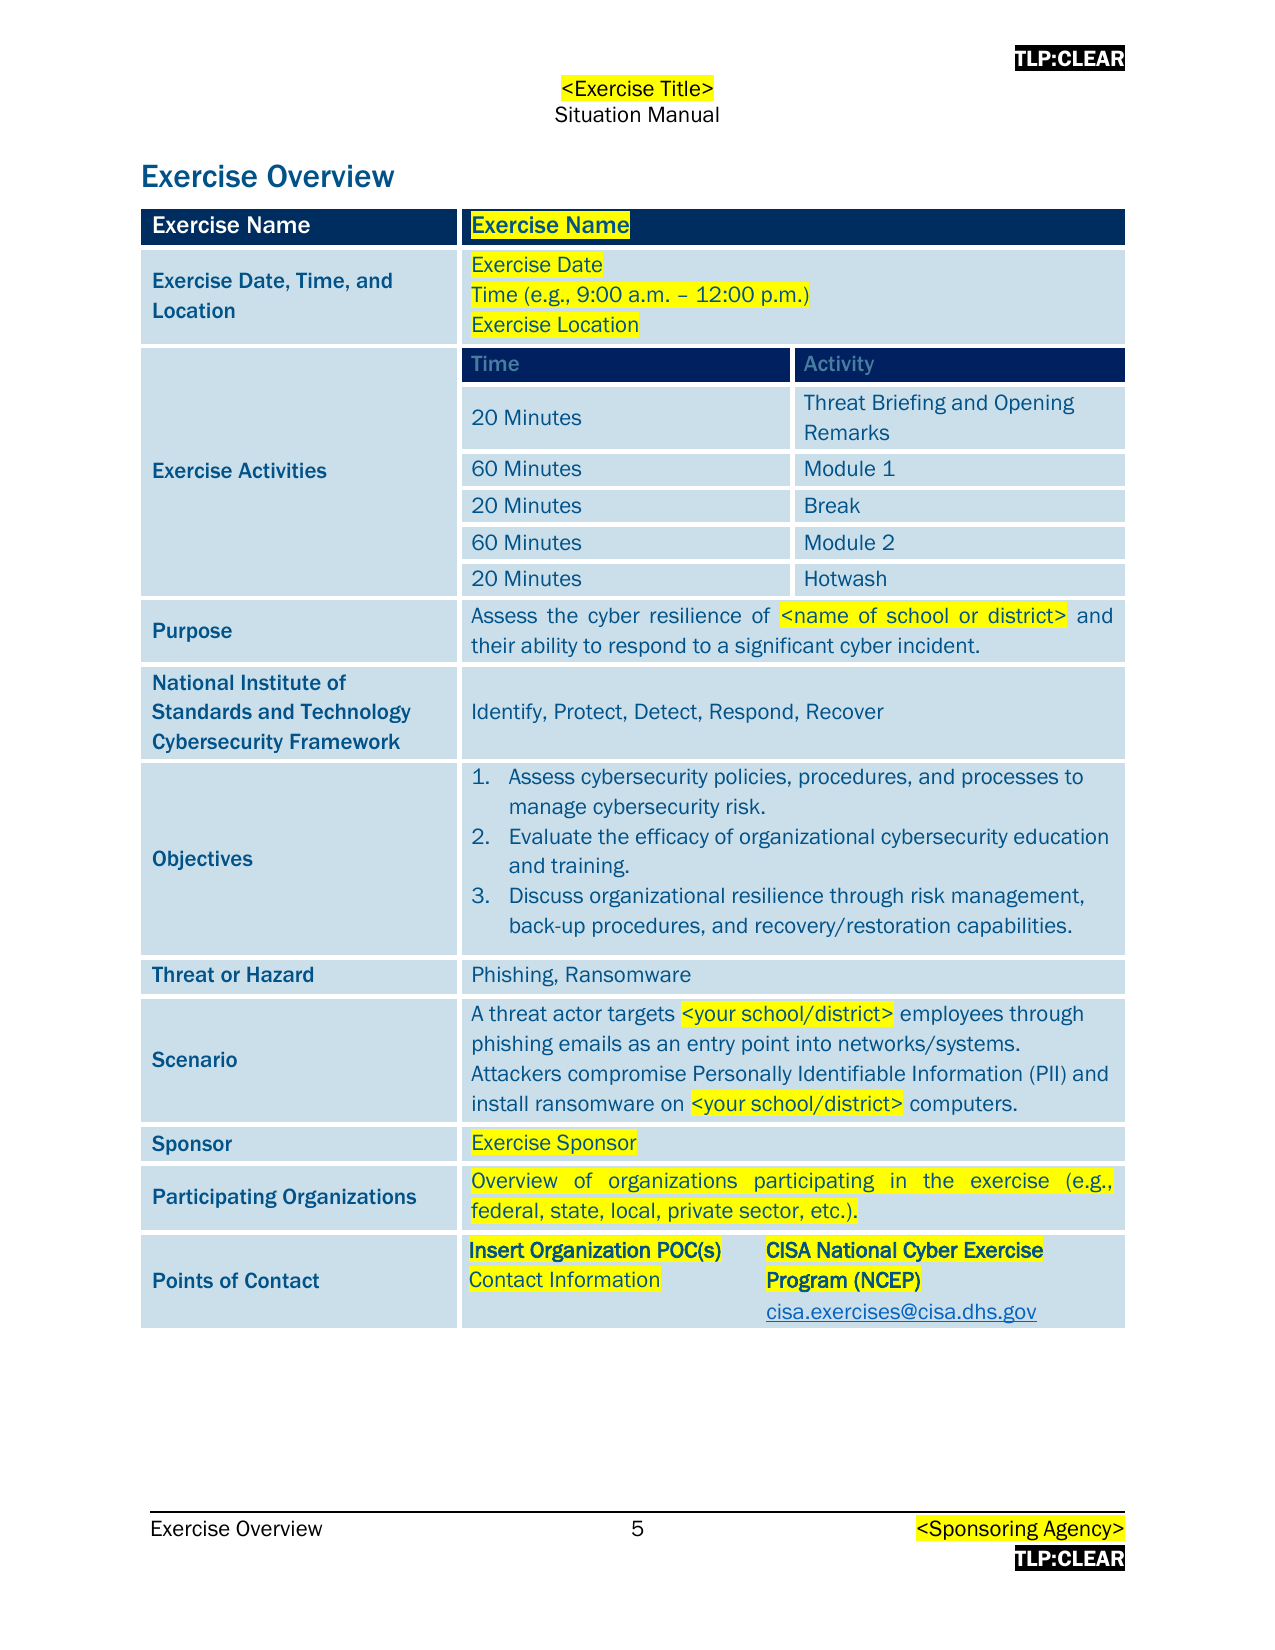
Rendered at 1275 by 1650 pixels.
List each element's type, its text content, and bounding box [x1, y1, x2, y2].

table_cell Exercise Date Time (e.g., 9:00 a.m. – 12:00 p.m.) Exercise Location [462, 250, 1125, 343]
table_cell Objectives [141, 763, 457, 955]
table_cell Hotwash [795, 564, 1125, 596]
table_cell [462, 1235, 1125, 1328]
table_cell 60 Minutes [462, 454, 790, 486]
table_cell A threat actor targets <your school/district> employees through phishing emails as an entry point into networks/systems. Attackers compromise Personally Identifiable Information (PII) and install ransomware on <your school/district> computers. [462, 999, 1125, 1122]
table_cell Time [462, 348, 790, 382]
table_cell Module 2 [795, 527, 1125, 559]
table_cell Assess cybersecurity policies, procedures, and processes to manage cybersecurity risk. Evaluate the efficacy of organizational cybersecurity education and training. Discuss organizational resilience through risk management, back-up procedures, and recovery/restoration capabilities. [462, 763, 1125, 955]
table_cell Threat Briefing and Opening Remarks [795, 387, 1125, 449]
table_cell Phishing, Ransomware [462, 960, 1125, 994]
subtitle Exercise Overview [141, 157, 1125, 195]
table_cell 20 Minutes [462, 564, 790, 596]
table_cell Sponsor [141, 1127, 457, 1161]
table_cell Points of Contact [141, 1235, 457, 1328]
table_cell 60 Minutes [462, 527, 790, 559]
table_header Exercise Name [141, 209, 457, 245]
table_cell Module 1 [795, 454, 1125, 486]
table_cell Exercise Date, Time, and Location [141, 250, 457, 343]
table_cell Exercise Activities [141, 348, 457, 596]
table_cell 20 Minutes [462, 387, 790, 449]
table_cell Purpose [141, 600, 457, 662]
table_cell 20 Minutes [462, 490, 790, 522]
table_cell Threat or Hazard [141, 960, 457, 994]
table_cell Participating Organizations [141, 1166, 457, 1230]
table_header Exercise Name [462, 209, 1125, 245]
table_cell Assess the cyber resilience of <name of school or district> and their ability to respond to a significant cyber incident. [462, 600, 1125, 662]
table_cell National Institute of Standards and Technology Cybersecurity Framework [141, 667, 457, 758]
table_cell Activity [795, 348, 1125, 382]
table_cell Scenario [141, 999, 457, 1122]
table_cell Exercise Sponsor [462, 1127, 1125, 1161]
table_cell Break [795, 490, 1125, 522]
table_cell Overview of organizations participating in the exercise (e.g., federal, state, local, private sector, etc.). [462, 1166, 1125, 1230]
table_cell Identify, Protect, Detect, Respond, Recover [462, 667, 1125, 758]
